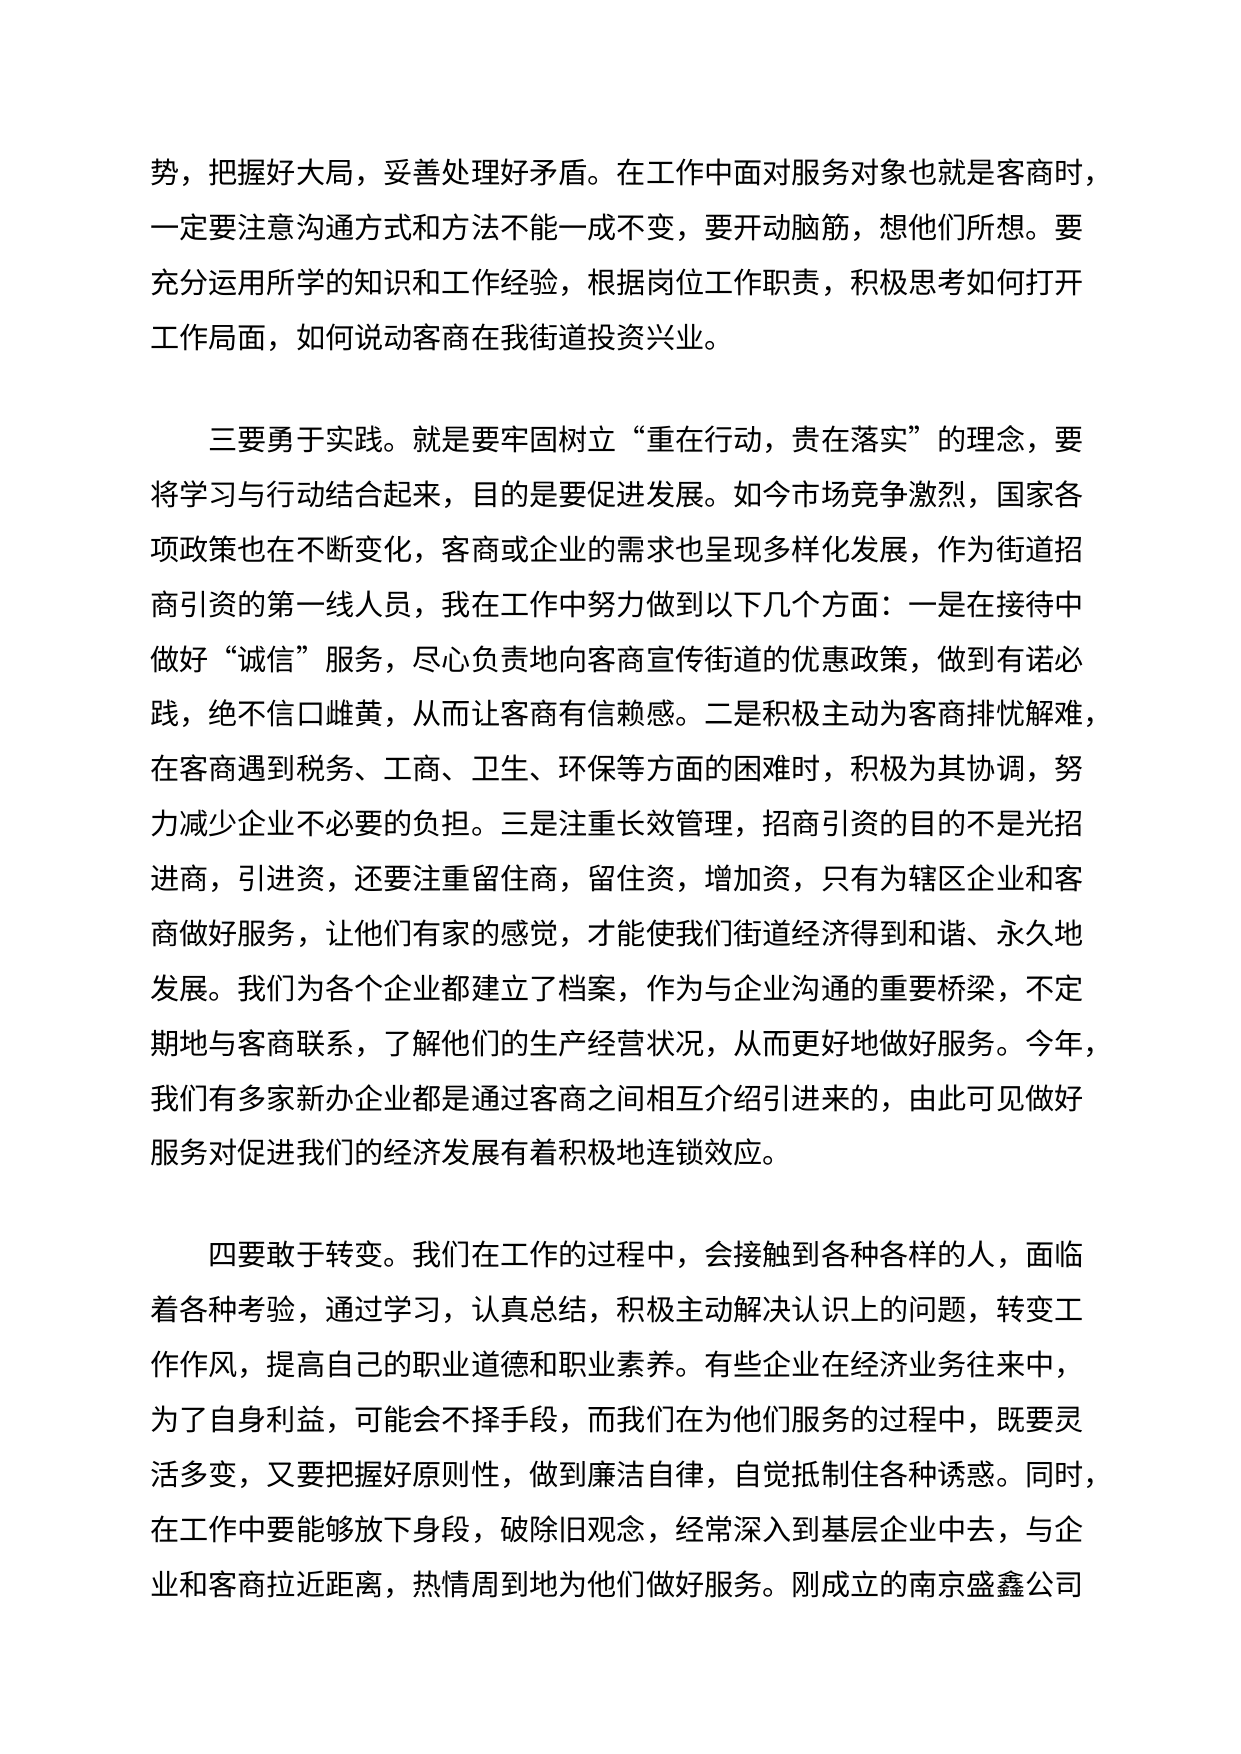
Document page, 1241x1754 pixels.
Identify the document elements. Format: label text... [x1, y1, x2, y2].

text 三要勇于实践。就是要牢固树立“重在行动，贵在落实”的理念，要将学习与行动结合起来，目的是要促进发展。如今市场竞争激烈，国家各项政策也在不断变化，客商或企业的需求也呈现多样化发展，作为街道招商引资的第一线人员，我在工作中努力做到以下几个方面：一是在接待中做好“诚信”服务，尽心负责地向客商宣传街道的优惠政策，做到有诺必践，绝不信口雌黄，从而让客商有信赖感。二是积极主动为客商排忧解难，在客商遇到税务、工商、卫生、环保等方面的困难时，积极为其协调，努力减少企业不必要的负担。三是注重长效管理，招商引资的目的不是光招进商，引进资，还要注重留住商，留住资，增加资，只有为辖区企业和客商做好服务，让他们有家的感觉，才能使我们街道经济得到和谐、永久地发展。我们为各个企业都建立了档案，作为与企业沟通的重要桥梁，不定期地与客商联系，了解他们的生产经营状况，从而更好地做好服务。今年，我们有多家新办企业都是通过客商之间相互介绍引进来的，由此可见做好服务对促进我们的经济发展有着积极地连锁效应。 [150, 416, 1090, 1172]
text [150, 150, 1090, 357]
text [150, 1232, 1090, 1603]
